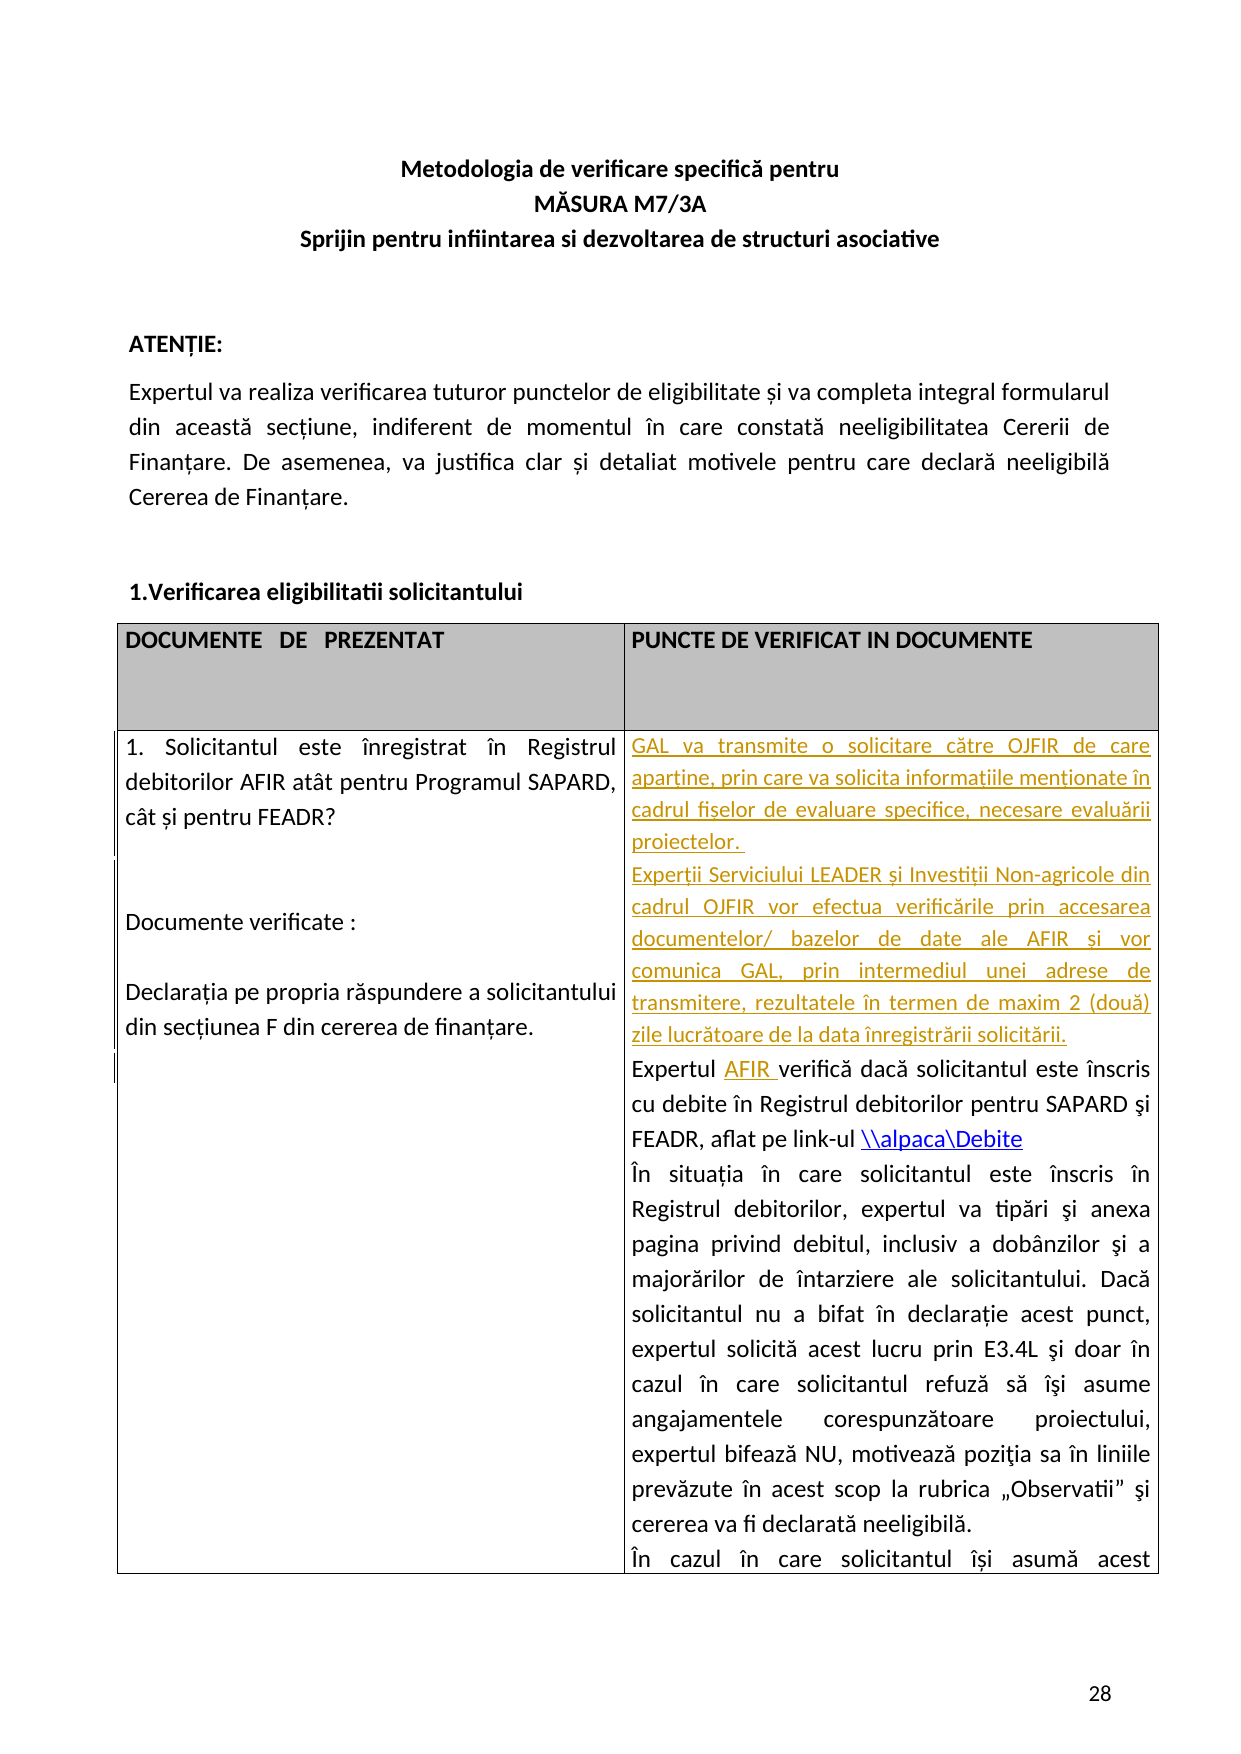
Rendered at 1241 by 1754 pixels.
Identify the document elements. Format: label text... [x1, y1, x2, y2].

text Expertul va realiza verificarea tuturor punctelor de eligibilitate și va completa integral formularul din această secțiune, indiferent de momentul în care constată neeligibilitatea Cererii de Finanțare. De asemenea, va justifica clar și detaliat motivele pentru care declară neeligibilă Cererea de Finanțare. [129, 376, 1111, 511]
text 1.Verificarea eligibilitatii solicitantului [129, 576, 1111, 606]
table_header PUNCTE DE VERIFICAT IN DOCUMENTE [625, 624, 1158, 730]
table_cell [625, 731, 1158, 1573]
text Sprijin pentru infiintarea si dezvoltarea de structuri asociative [129, 223, 1111, 254]
text ATENȚIE: [129, 328, 1111, 359]
table_header DOCUMENTE DE PREZENTAT [118, 624, 624, 730]
text Metodologia de verificare specifică pentru [129, 153, 1111, 184]
text MĂSURA M7/3A [129, 188, 1111, 219]
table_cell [118, 731, 624, 1573]
